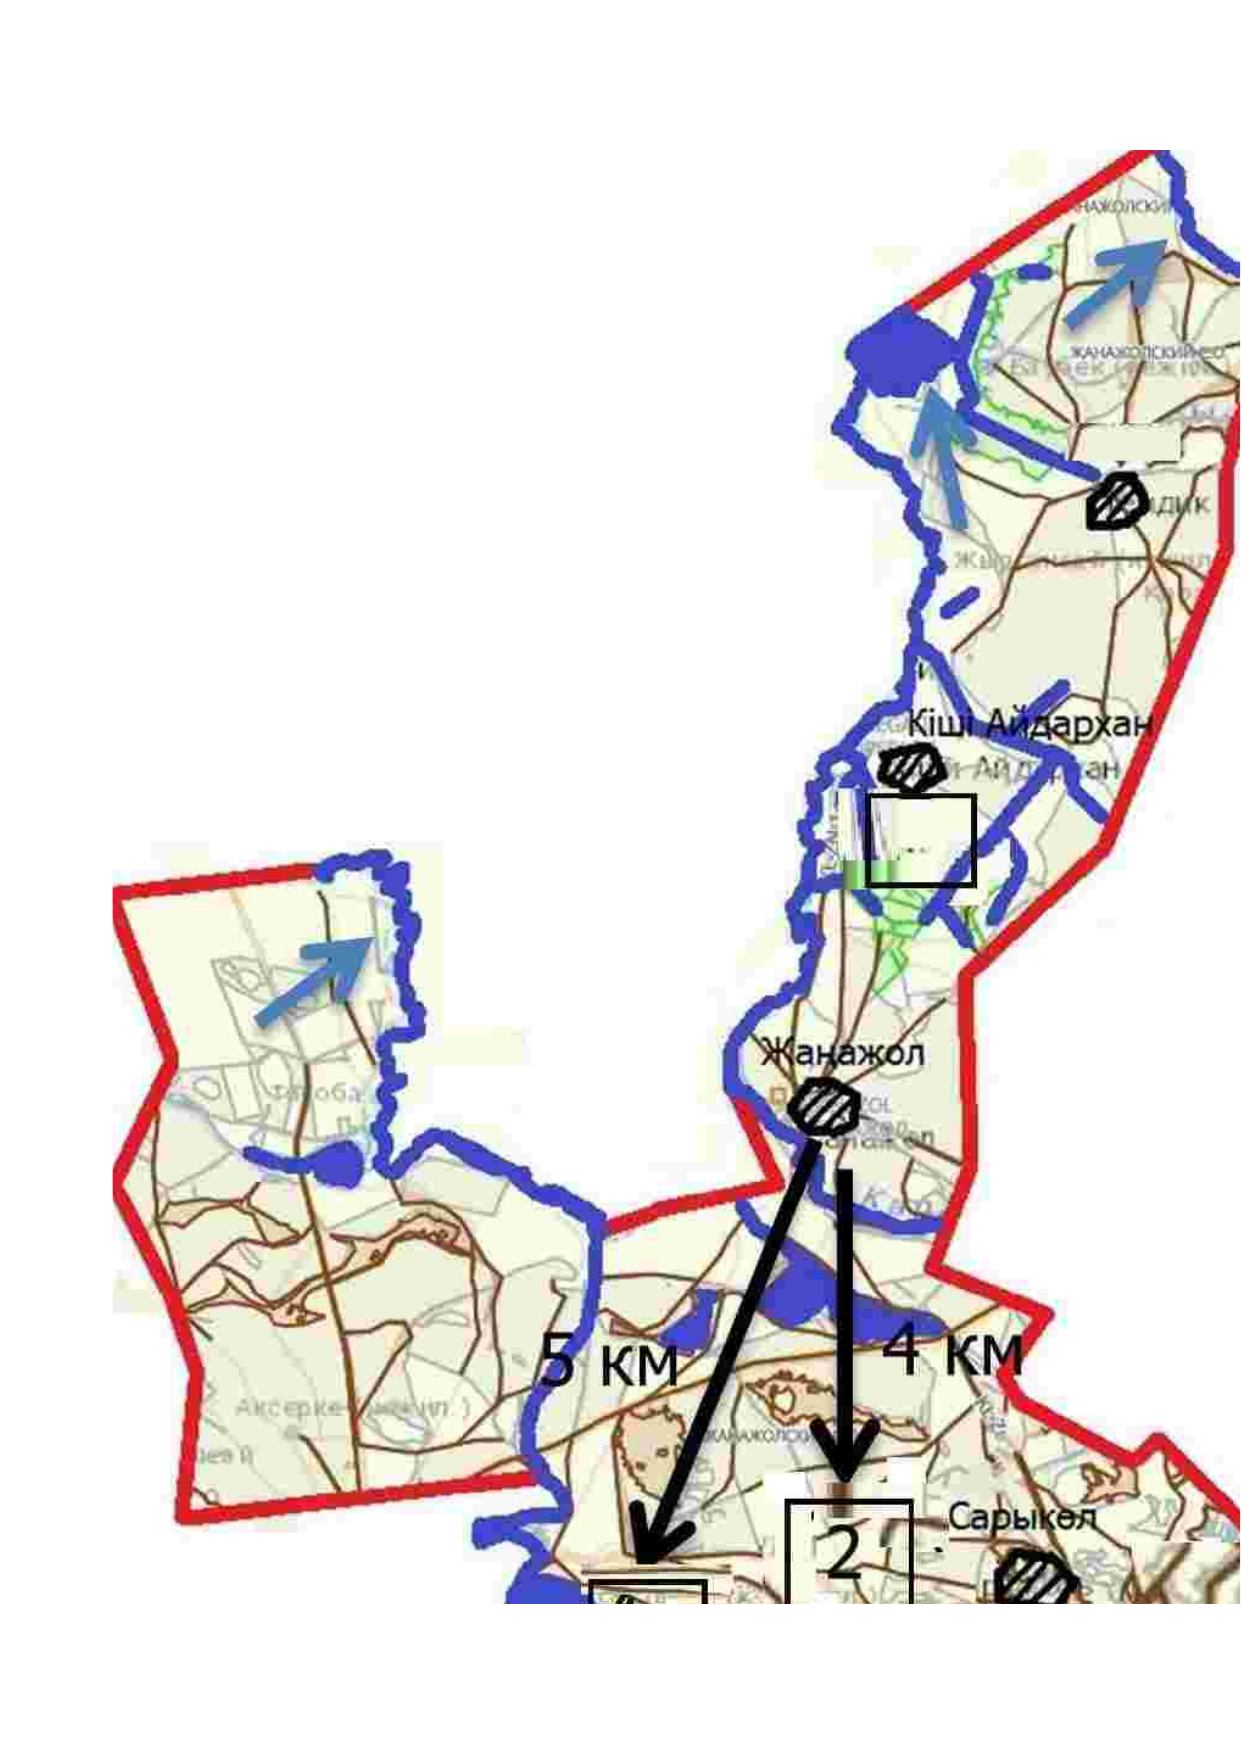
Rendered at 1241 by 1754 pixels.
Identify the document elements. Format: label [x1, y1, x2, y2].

picture [112, 150, 1241, 1604]
